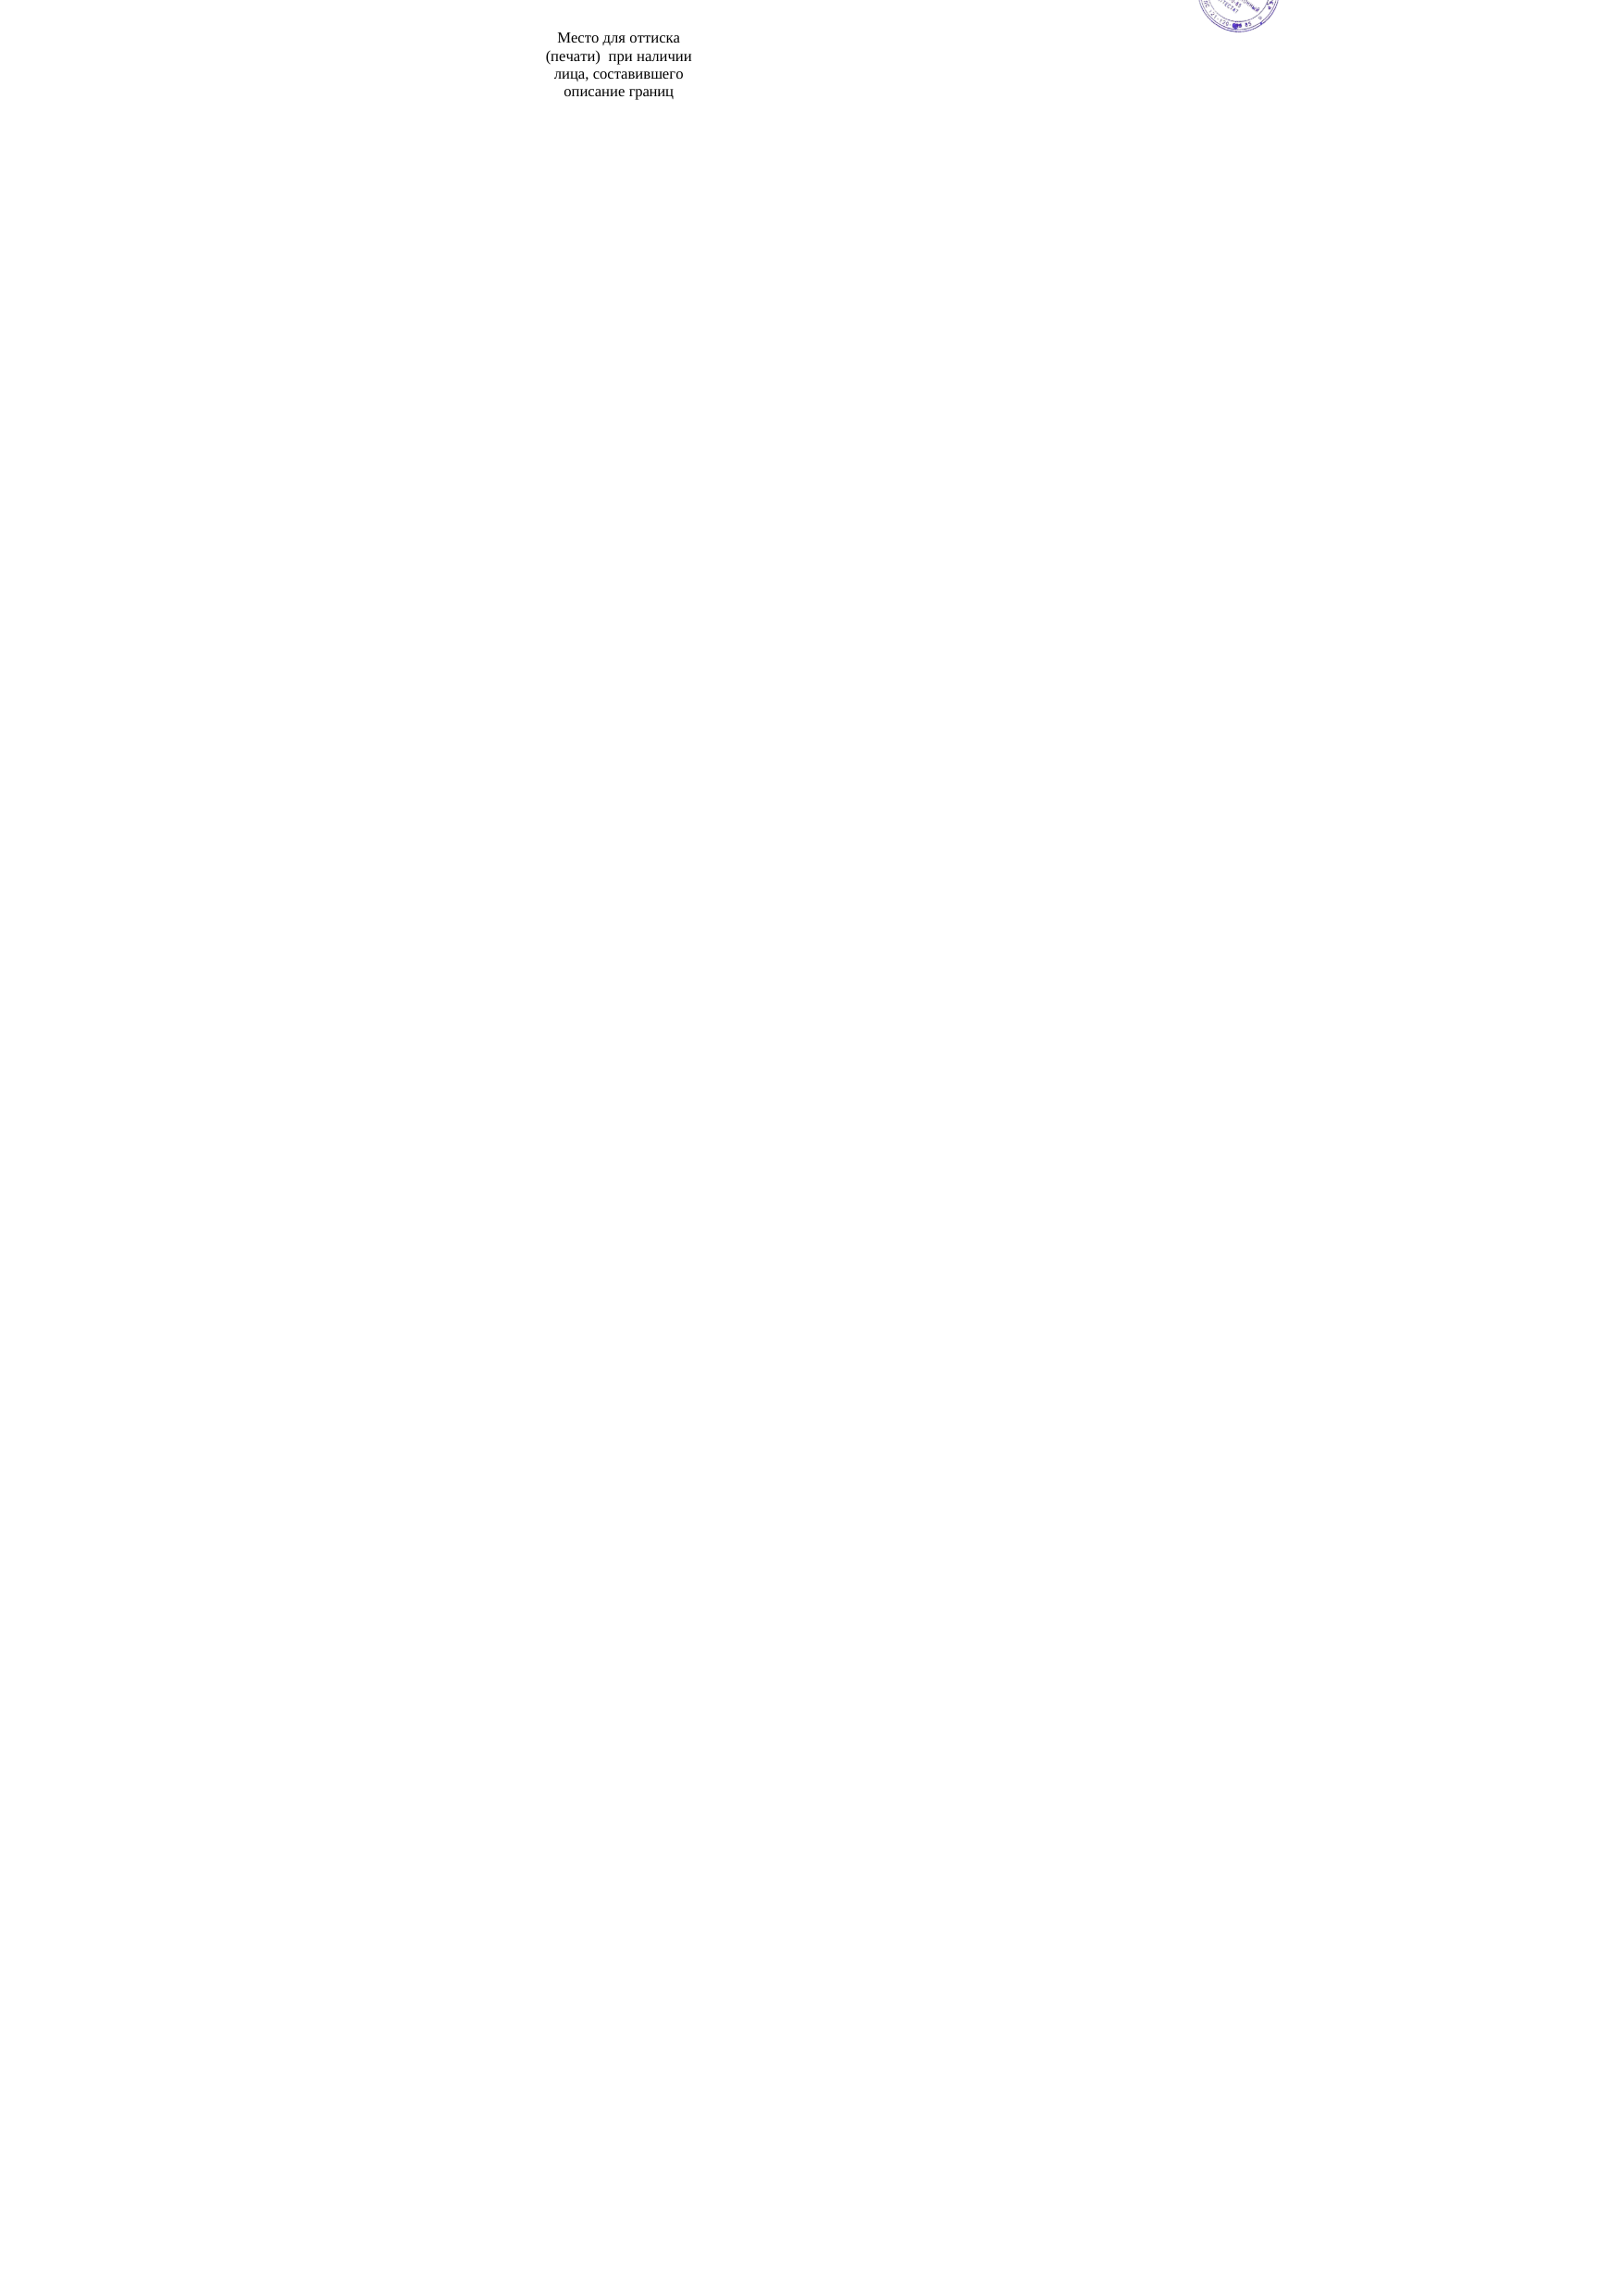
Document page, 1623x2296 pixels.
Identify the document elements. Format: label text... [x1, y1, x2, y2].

picture [1194, 0, 1315, 35]
text Место для оттиска (печати) при наличии лица, составившего описание границ [533, 29, 704, 100]
